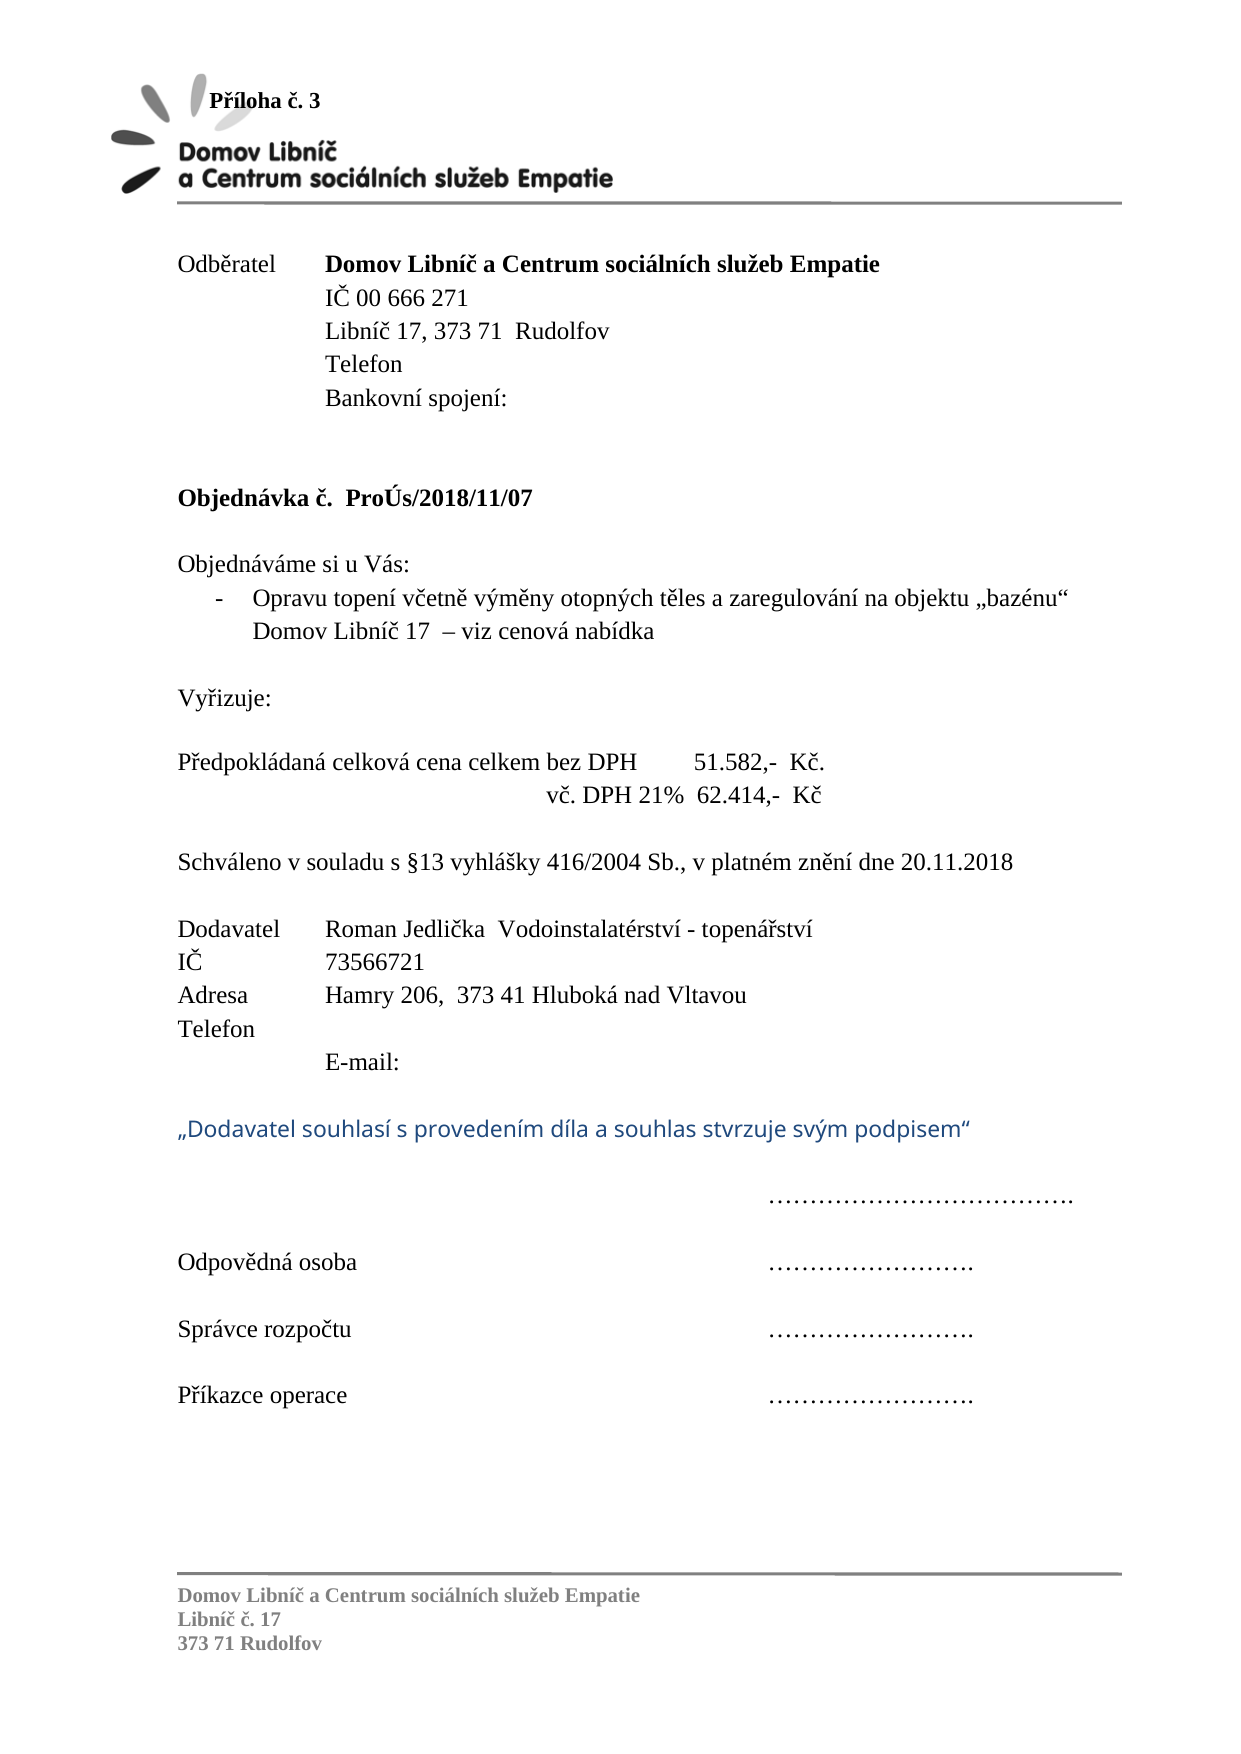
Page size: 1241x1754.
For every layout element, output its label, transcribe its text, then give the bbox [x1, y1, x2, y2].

text vč. DPH 21% 62.414,- Kč [177, 777, 1122, 811]
text Schváleno v souladu s §13 vyhlášky 416/2004 Sb., v platném znění dne 20.11.2018 [177, 844, 1122, 877]
text Vyřizuje: [177, 679, 1122, 713]
text E-mail: [177, 1044, 1122, 1077]
text Odpovědná osoba ……………………. [177, 1244, 1122, 1277]
text Telefon [177, 1011, 1122, 1044]
text „Dodavatel souhlasí s provedením díla a souhlas stvrzuje svým podpisem“ [177, 1111, 1122, 1144]
text Libníč 17, 373 71 Rudolfov [177, 313, 1122, 346]
text ………………………………. [177, 1177, 1122, 1211]
text Bankovní spojení: [177, 379, 1122, 413]
text Objednáváme si u Vás: [177, 546, 1122, 579]
text Telefon [177, 346, 1122, 379]
text Adresa Hamry 206, 373 41 Hluboká nad Vltavou [177, 977, 1122, 1011]
picture [109, 71, 614, 195]
text Odběratel Domov Libníč a Centrum sociálních služeb Empatie [177, 246, 1122, 279]
text IČ 00 666 271 [177, 279, 1122, 313]
text Správce rozpočtu ……………………. [177, 1311, 1122, 1344]
text Objednávka č. ProÚs/2018/11/07 [177, 479, 1122, 513]
text IČ 73566721 [177, 944, 1122, 977]
text Příkazce operace ……………………. [177, 1377, 1122, 1411]
text Předpokládaná celková cena celkem bez DPH 51.582,- Kč. [177, 744, 1122, 777]
list Opravu topení včetně výměny otopných těles a zaregulování na objektu „bazénu“ Domov Libníč 17 – viz cenová nabídka [215, 579, 1122, 646]
text Dodavatel Roman Jedlička Vodoinstalatérství - topenářství [177, 911, 1122, 944]
